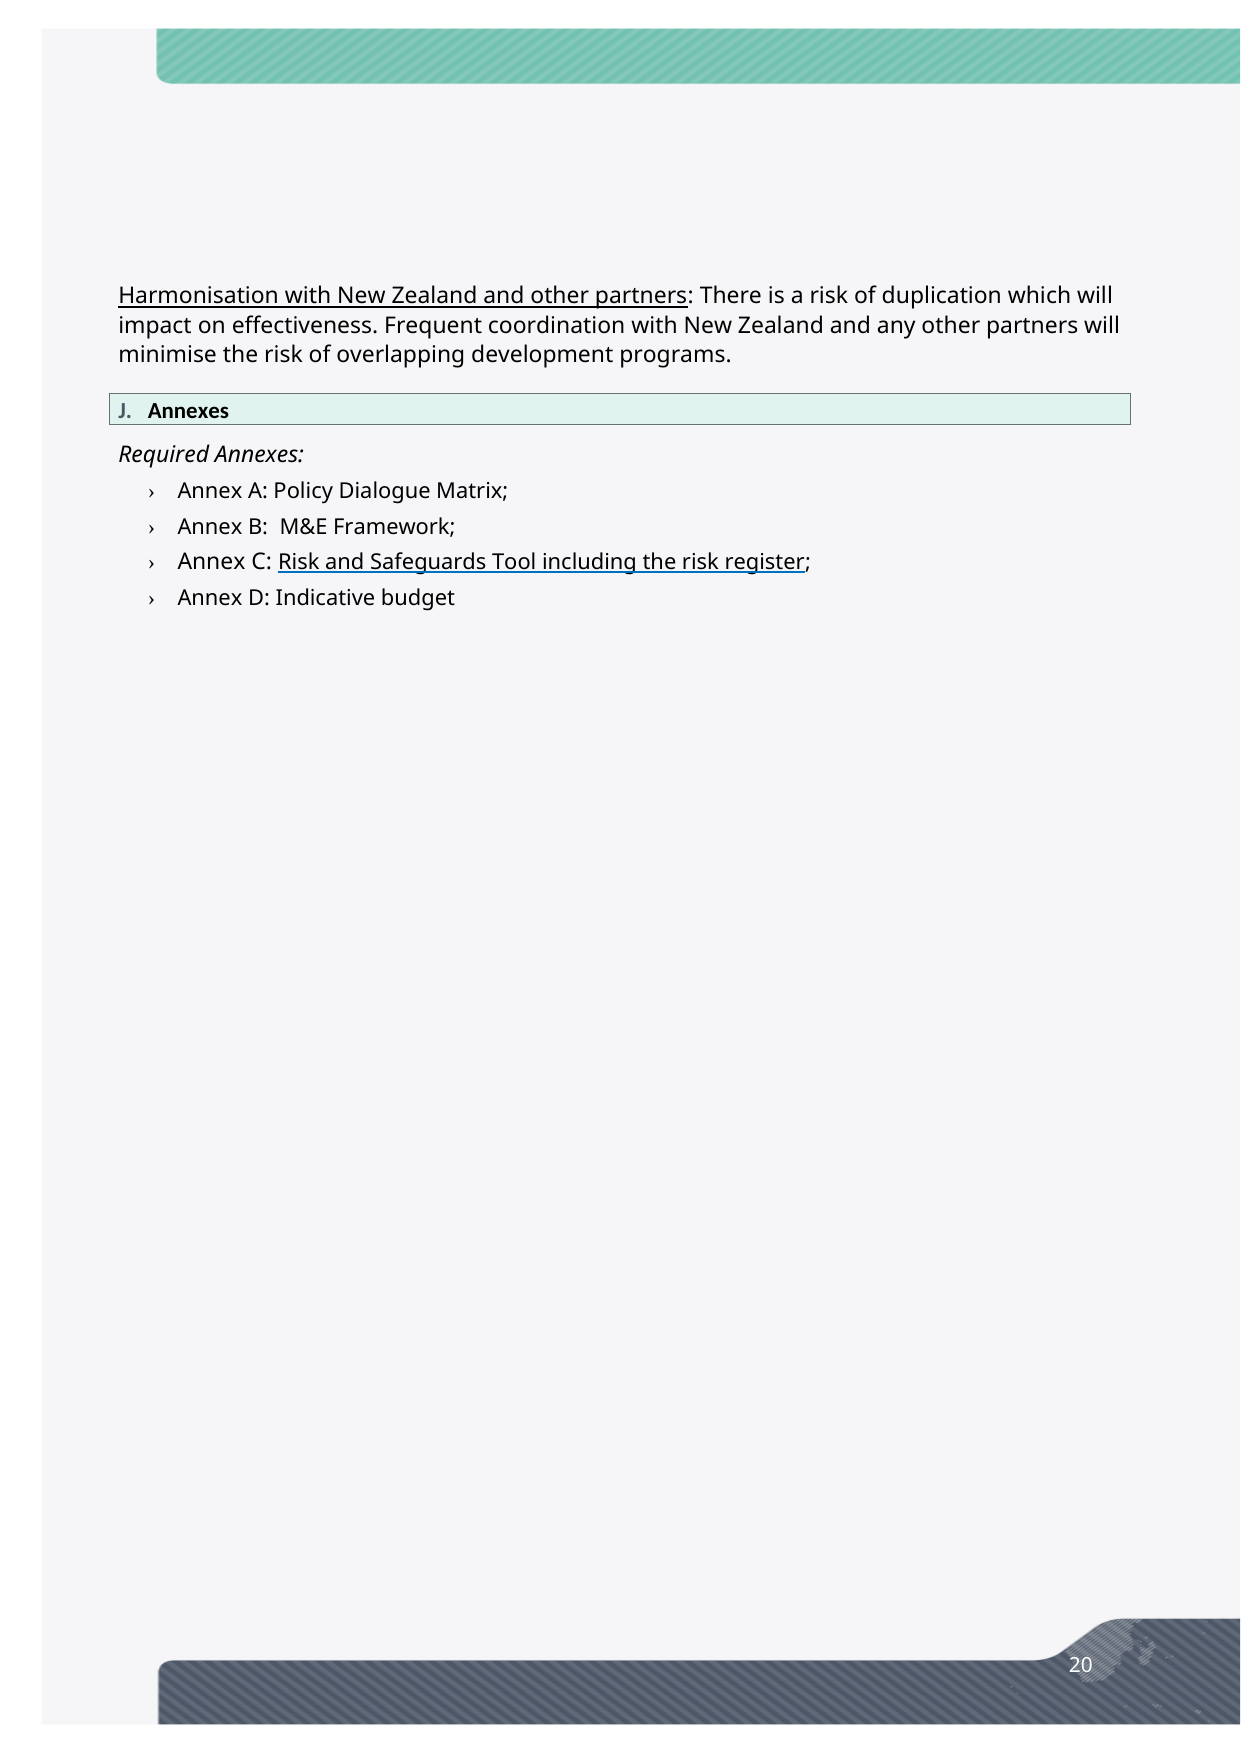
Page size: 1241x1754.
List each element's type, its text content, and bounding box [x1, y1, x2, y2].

picture [2, 0, 1241, 1754]
list Annex D: Indicative budget [148, 582, 1122, 611]
text Harmonisation with New Zealand and other partners: There is a risk of duplication which will impact on effectiveness. Frequent coordination with New Zealand and any other partners will minimise the risk of overlapping development programs. [118, 281, 1122, 368]
list Annexes [110, 394, 1130, 424]
text Required Annexes: [118, 438, 1122, 469]
list Annex A: Policy Dialogue Matrix; [148, 475, 1122, 504]
list Annex C: Risk and Safeguards Tool including the risk register; [148, 546, 1122, 575]
list Annex B: M&E Framework; [148, 511, 1122, 540]
